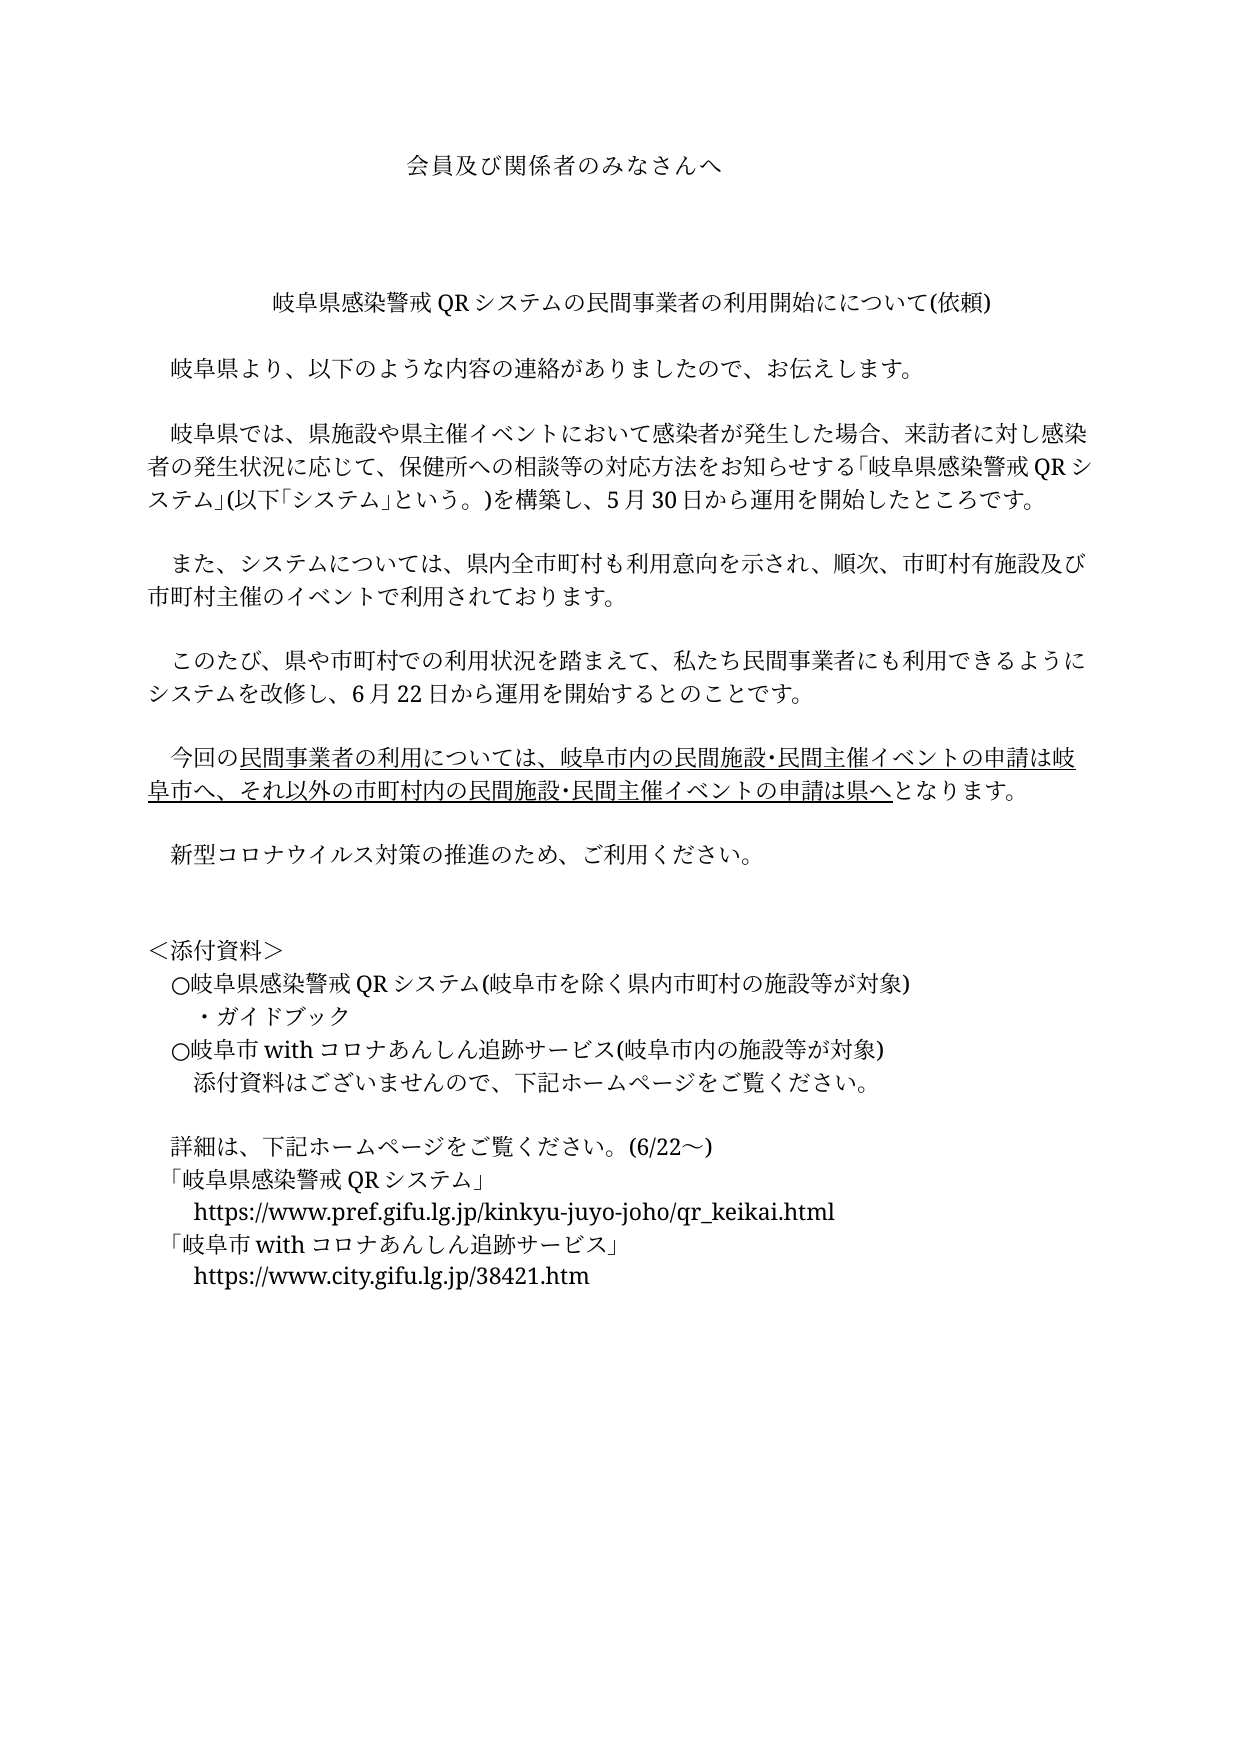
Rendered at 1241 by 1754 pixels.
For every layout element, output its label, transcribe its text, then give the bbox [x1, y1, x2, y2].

text 詳細は、下記ホームページをご覧ください。(6/22～) [148, 1129, 1092, 1162]
text ＜添付資料＞ [148, 933, 1092, 966]
text 岐阜県では、県施設や県主催イベントにおいて感染者が発生した場合、来訪者に対し感染者の発生状況に応じて、保健所への相談等の対応方法をお知らせする｢岐阜県感染警戒QRシステム｣(以下｢システム｣という。)を構築し、5月30日から運用を開始したところです。 [148, 416, 1092, 515]
text 会員及び関係者のみなさんへ [148, 148, 981, 181]
text 岐阜県感染警戒QRシステムの民間事業者の利用開始にについて(依頼) [148, 274, 1092, 320]
text このたび、県や市町村での利用状況を踏まえて、私たち民間事業者にも利用できるようにシステムを改修し、6月22日から運用を開始するとのことです。 [148, 643, 1092, 709]
text また、システムについては、県内全市町村も利用意向を示され、順次、市町村有施設及び市町村主催のイベントで利用されております。 [148, 546, 1092, 612]
text https://www.pref.gifu.lg.jp/kinkyu-juyo-joho/qr_keikai.html [148, 1195, 1092, 1227]
text ○岐阜市withコロナあんしん追跡サービス(岐阜市内の施設等が対象) [148, 1032, 1092, 1065]
text ｢岐阜市withコロナあんしん追跡サービス｣ [148, 1227, 1092, 1260]
text https://www.city.gifu.lg.jp/38421.htm [148, 1260, 1092, 1291]
text 新型コロナウイルス対策の推進のため、ご利用ください。 [148, 837, 1092, 870]
text 今回の民間事業者の利用については、岐阜市内の民間施設･民間主催イベントの申請は岐阜市へ、それ以外の市町村内の民間施設･民間主催イベントの申請は県へとなります。 [148, 740, 1092, 806]
text 添付資料はございませんので、下記ホームページをご覧ください。 [148, 1065, 1092, 1098]
text ・ガイドブック [148, 999, 1092, 1032]
text 岐阜県より、以下のような内容の連絡がありましたので、お伝えします。 [148, 351, 1092, 384]
text ○岐阜県感染警戒QRシステム(岐阜市を除く県内市町村の施設等が対象) [148, 966, 1092, 999]
text ｢岐阜県感染警戒QRシステム｣ [148, 1162, 1092, 1195]
